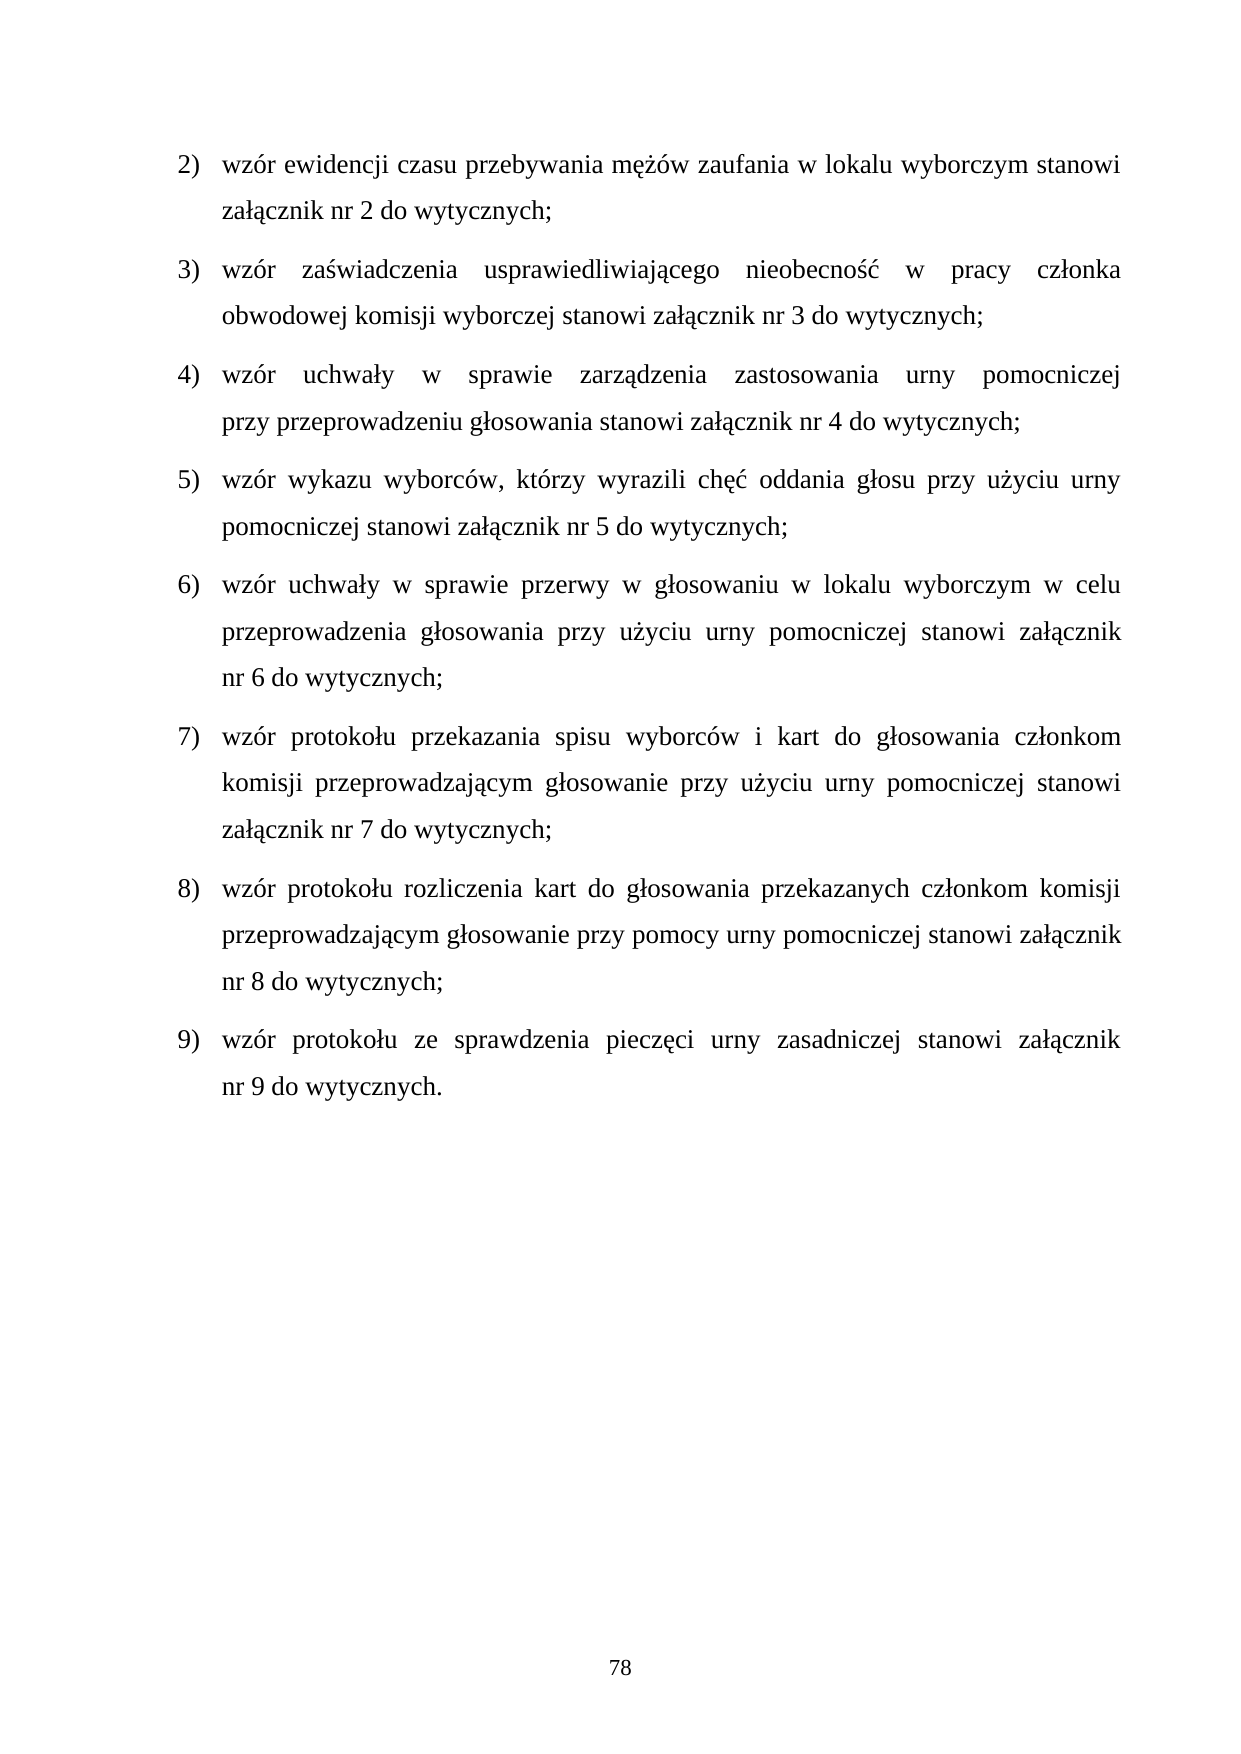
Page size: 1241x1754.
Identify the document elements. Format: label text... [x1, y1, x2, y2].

list wzór protokołu ze sprawdzenia pieczęci urny zasadniczej stanowi załącznik nr 9 do wytycznych. [177, 1023, 1122, 1101]
list wzór protokołu rozliczenia kart do głosowania przekazanych członkom komisji przeprowadzającym głosowanie przy pomocy urny pomocniczej stanowi załącznik nr 8 do wytycznych; [177, 872, 1122, 996]
list wzór uchwały w sprawie zarządzenia zastosowania urny pomocniczej przy przeprowadzeniu głosowania stanowi załącznik nr 4 do wytycznych; [177, 358, 1122, 436]
list wzór protokołu przekazania spisu wyborców i kart do głosowania członkom komisji przeprowadzającym głosowanie przy użyciu urny pomocniczej stanowi załącznik nr 7 do wytycznych; [177, 720, 1122, 844]
list wzór wykazu wyborców, którzy wyrazili chęć oddania głosu przy użyciu urny pomocniczej stanowi załącznik nr 5 do wytycznych; [177, 463, 1122, 541]
list wzór zaświadczenia usprawiedliwiającego nieobecność w pracy członka obwodowej komisji wyborczej stanowi załącznik nr 3 do wytycznych; [177, 253, 1122, 331]
list wzór ewidencji czasu przebywania mężów zaufania w lokalu wyborczym stanowi załącznik nr 2 do wytycznych; [177, 148, 1122, 226]
list wzór uchwały w sprawie przerwy w głosowaniu w lokalu wyborczym w celu przeprowadzenia głosowania przy użyciu urny pomocniczej stanowi załącznik nr 6 do wytycznych; [177, 568, 1122, 693]
